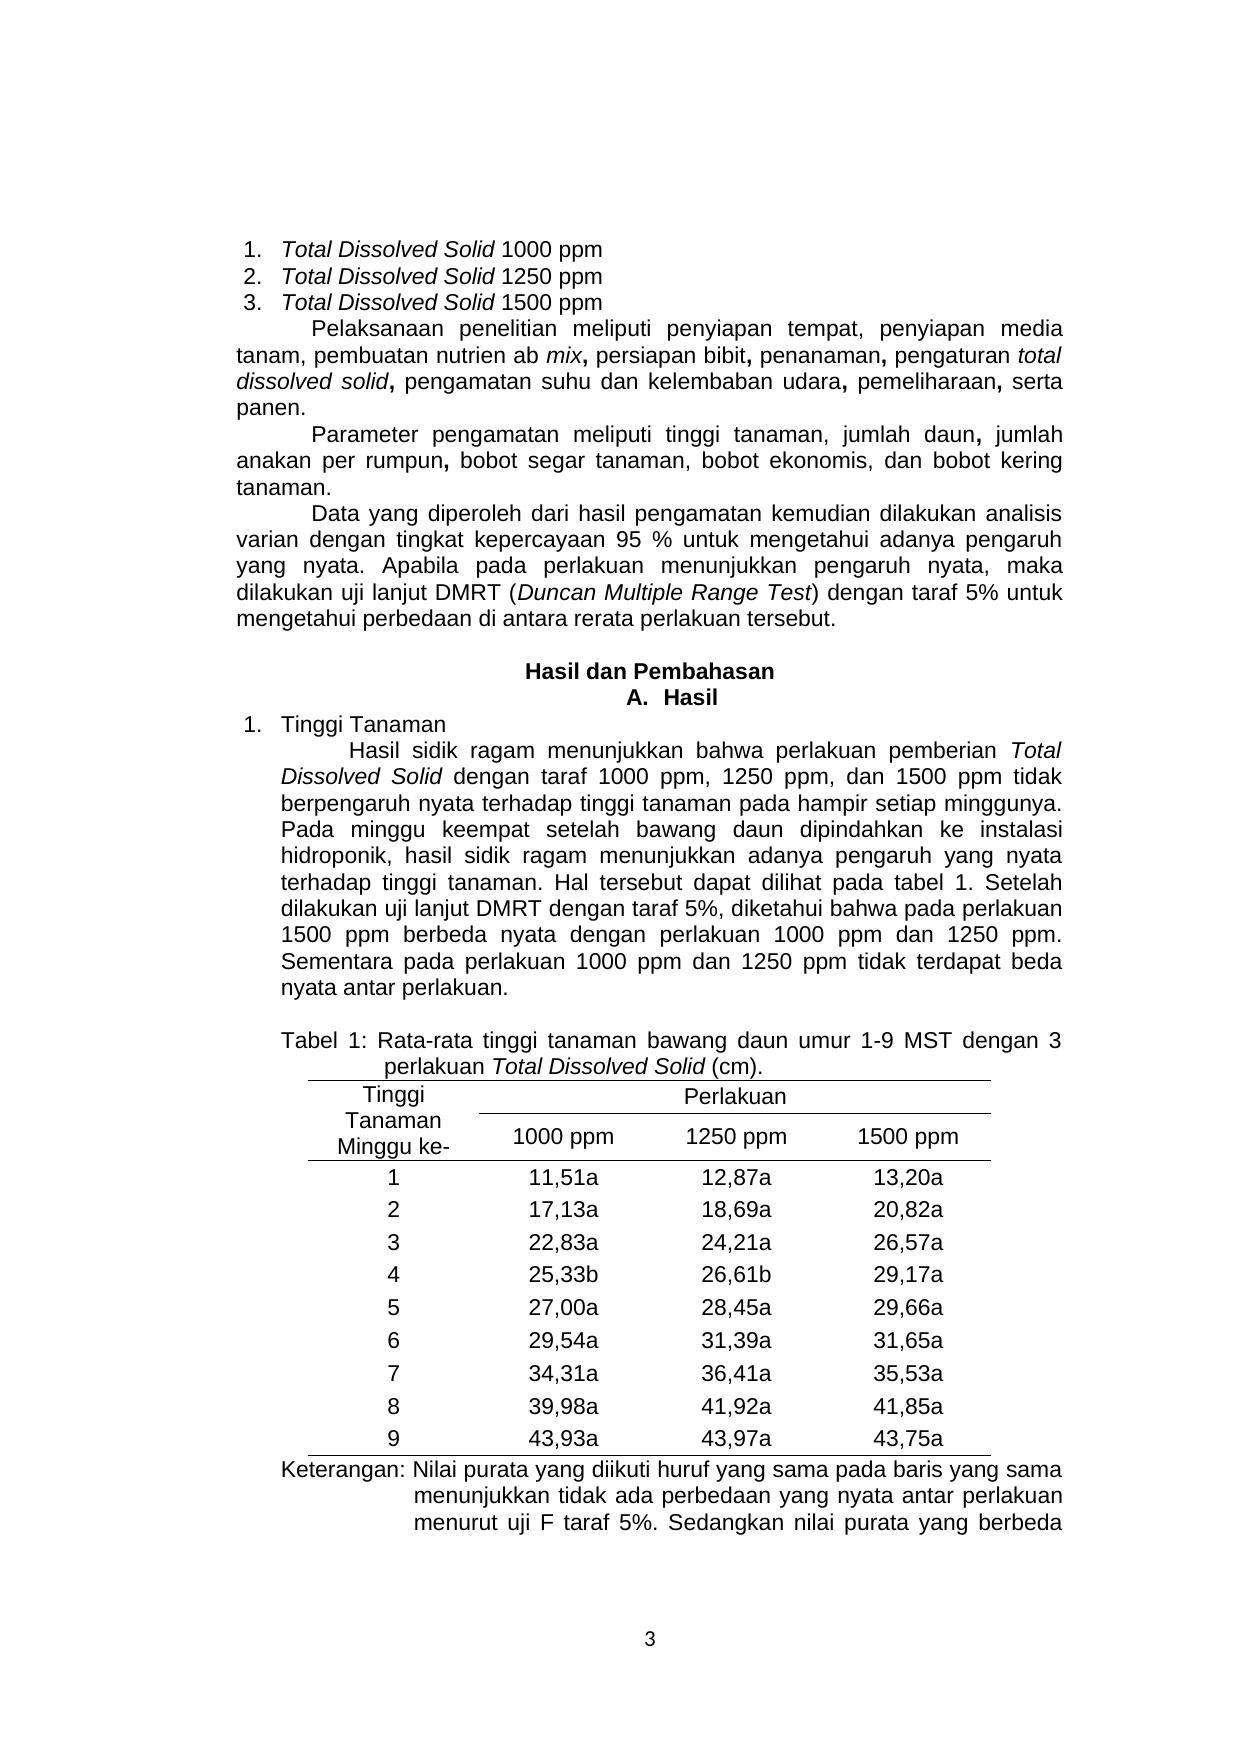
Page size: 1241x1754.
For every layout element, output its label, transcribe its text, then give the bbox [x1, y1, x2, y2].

table_cell 2 [308, 1193, 479, 1225]
table_cell 29,17a [825, 1258, 991, 1291]
list Tinggi Tanaman [243, 711, 1063, 737]
table_cell 4 [308, 1258, 479, 1291]
table_cell 1000 ppm [479, 1114, 648, 1160]
table_cell 41,85a [825, 1389, 991, 1422]
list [281, 1456, 1063, 1535]
table_header Perlakuan [479, 1081, 991, 1112]
table_cell 3 [308, 1225, 479, 1258]
table_cell 28,45a [648, 1291, 825, 1324]
table_cell 1 [308, 1161, 479, 1192]
table_cell 39,98a [479, 1389, 648, 1422]
table_cell 36,41a [648, 1357, 825, 1389]
table_cell 31,39a [648, 1324, 825, 1357]
list Total Dissolved Solid 1500 ppm [243, 289, 1063, 315]
table_cell 41,92a [648, 1389, 825, 1422]
table_cell 18,69a [648, 1193, 825, 1225]
table_cell 26,57a [825, 1225, 991, 1258]
table_cell 26,61b [648, 1258, 825, 1291]
table_cell 29,66a [825, 1291, 991, 1324]
table_cell 17,13a [479, 1193, 648, 1225]
table_cell 7 [308, 1357, 479, 1389]
list Total Dissolved Solid 1250 ppm [243, 263, 1063, 289]
table_cell 35,53a [825, 1357, 991, 1389]
list Total Dissolved Solid 1000 ppm [243, 236, 1063, 263]
table_cell 5 [308, 1291, 479, 1324]
text Parameter pengamatan meliputi tinggi tanaman, jumlah daun, jumlah anakan per rumpun, bobot segar tanaman, bobot ekonomis, dan bobot kering tanaman. [236, 421, 1063, 500]
table_cell 12,87a [648, 1161, 825, 1192]
table_cell 29,54a [479, 1324, 648, 1357]
table_cell 43,93a [479, 1422, 648, 1455]
table_cell 8 [308, 1389, 479, 1422]
text Hasil dan Pembahasan [236, 658, 1063, 684]
text Data yang diperoleh dari hasil pengamatan kemudian dilakukan analisis varian dengan tingkat kepercayaan 95 % untuk mengetahui adanya pengaruh yang nyata. Apabila pada perlakuan menunjukkan pengaruh nyata, maka dilakukan uji lanjut DMRT (Duncan Multiple Range Test) dengan taraf 5% untuk mengetahui perbedaan di antara rerata perlakuan tersebut. [236, 500, 1063, 632]
table_cell 31,65a [825, 1324, 991, 1357]
table_cell 13,20a [825, 1161, 991, 1192]
table_cell 1500 ppm [825, 1114, 991, 1160]
table_cell 11,51a [479, 1161, 648, 1192]
table_cell 27,00a [479, 1291, 648, 1324]
list Hasil [281, 684, 1063, 711]
table_cell 43,97a [648, 1422, 825, 1455]
table_header Tinggi Tanaman Minggu ke- [308, 1081, 479, 1160]
table_cell 9 [308, 1422, 479, 1455]
table_cell 6 [308, 1324, 479, 1357]
text Hasil sidik ragam menunjukkan bahwa perlakuan pemberian Total Dissolved Solid dengan taraf 1000 ppm, 1250 ppm, dan 1500 ppm tidak berpengaruh nyata terhadap tinggi tanaman pada hampir setiap minggunya. Pada minggu keempat setelah bawang daun dipindahkan ke instalasi hidroponik, hasil sidik ragam menunjukkan adanya pengaruh yang nyata terhadap tinggi tanaman. Hal tersebut dapat dilihat pada tabel 1. Setelah dilakukan uji lanjut DMRT dengan taraf 5%, diketahui bahwa pada perlakuan 1500 ppm berbeda nyata dengan perlakuan 1000 ppm dan 1250 ppm. Sementara pada perlakuan 1000 ppm dan 1250 ppm tidak terdapat beda nyata antar perlakuan. [281, 737, 1063, 1001]
table_cell 1250 ppm [648, 1114, 825, 1160]
table_cell 34,31a [479, 1357, 648, 1389]
text Pelaksanaan penelitian meliputi penyiapan tempat, penyiapan media tanam, pembuatan nutrien ab mix, persiapan bibit, penanaman, pengaturan total dissolved solid, pengamatan suhu dan kelembaban udara, pemeliharaan, serta panen. [236, 315, 1063, 421]
table_cell 20,82a [825, 1193, 991, 1225]
list Tabel 1: Rata-rata tinggi tanaman bawang daun umur 1-9 MST dengan 3 perlakuan Total Dissolved Solid (cm). [281, 1027, 1063, 1079]
table_cell 25,33b [479, 1258, 648, 1291]
table_cell 22,83a [479, 1225, 648, 1258]
table_cell 43,75a [825, 1422, 991, 1455]
table_cell 24,21a [648, 1225, 825, 1258]
